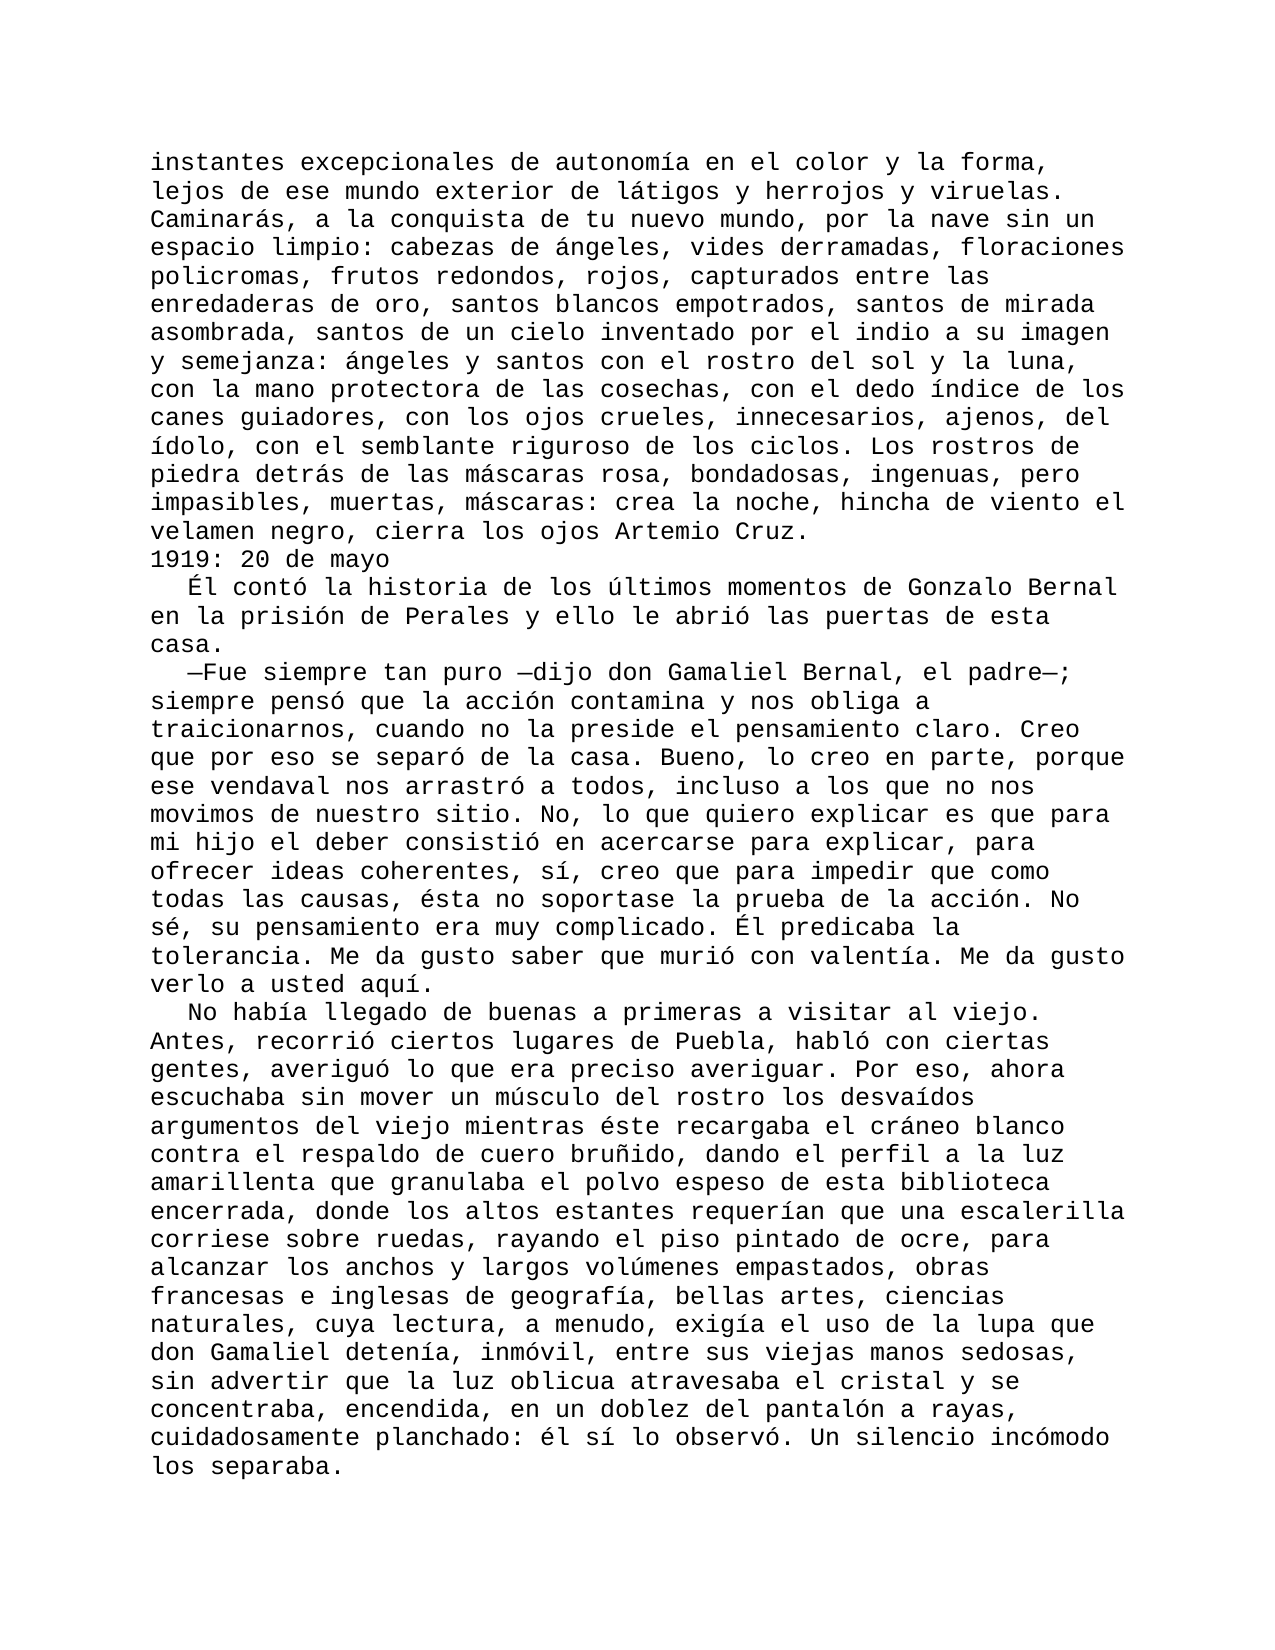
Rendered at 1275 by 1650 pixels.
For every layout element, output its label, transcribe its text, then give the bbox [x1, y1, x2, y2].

text Él contó la historia de los últimos momentos de Gonzalo Bernal en la prisión de Perales y ello le abrió las puertas de esta casa. [150, 575, 1125, 660]
text —Fue siempre tan puro —dijo don Gamaliel Bernal, el padre—; siempre pensó que la acción contamina y nos obliga a traicionarnos, cuando no la preside el pensamiento claro. Creo que por eso se separó de la casa. Bueno, lo creo en parte, porque ese vendaval nos arrastró a todos, incluso a los que no nos movimos de nuestro sitio. No, lo que quiero explicar es que para mi hijo el deber consistió en acercarse para explicar, para ofrecer ideas coherentes, sí, creo que para impedir que como todas las causas, ésta no soportase la prueba de la acción. No sé, su pensamiento era muy complicado. Él predicaba la tolerancia. Me da gusto saber que murió con valentía. Me da gusto verlo a usted aquí. [150, 660, 1125, 1000]
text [150, 150, 1125, 547]
text No había llegado de buenas a primeras a visitar al viejo. Antes, recorrió ciertos lugares de Puebla, habló con ciertas gentes, averiguó lo que era preciso averiguar. Por eso, ahora escuchaba sin mover un músculo del rostro los desvaídos argumentos del viejo mientras éste recargaba el cráneo blanco contra el respaldo de cuero bruñido, dando el perfil a la luz amarillenta que granulaba el polvo espeso de esta biblioteca encerrada, donde los altos estantes requerían que una escalerilla corriese sobre ruedas, rayando el piso pintado de ocre, para alcanzar los anchos y largos volúmenes empastados, obras francesas e inglesas de geografía, bellas artes, ciencias naturales, cuya lectura, a menudo, exigía el uso de la lupa que don Gamaliel detenía, inmóvil, entre sus viejas manos sedosas, sin advertir que la luz oblicua atravesaba el cristal y se concentraba, encendida, en un doblez del pantalón a rayas, cuidadosamente planchado: él sí lo observó. Un silencio incómodo los separaba. [150, 1000, 1125, 1482]
text 1919: 20 de mayo [150, 547, 1125, 575]
